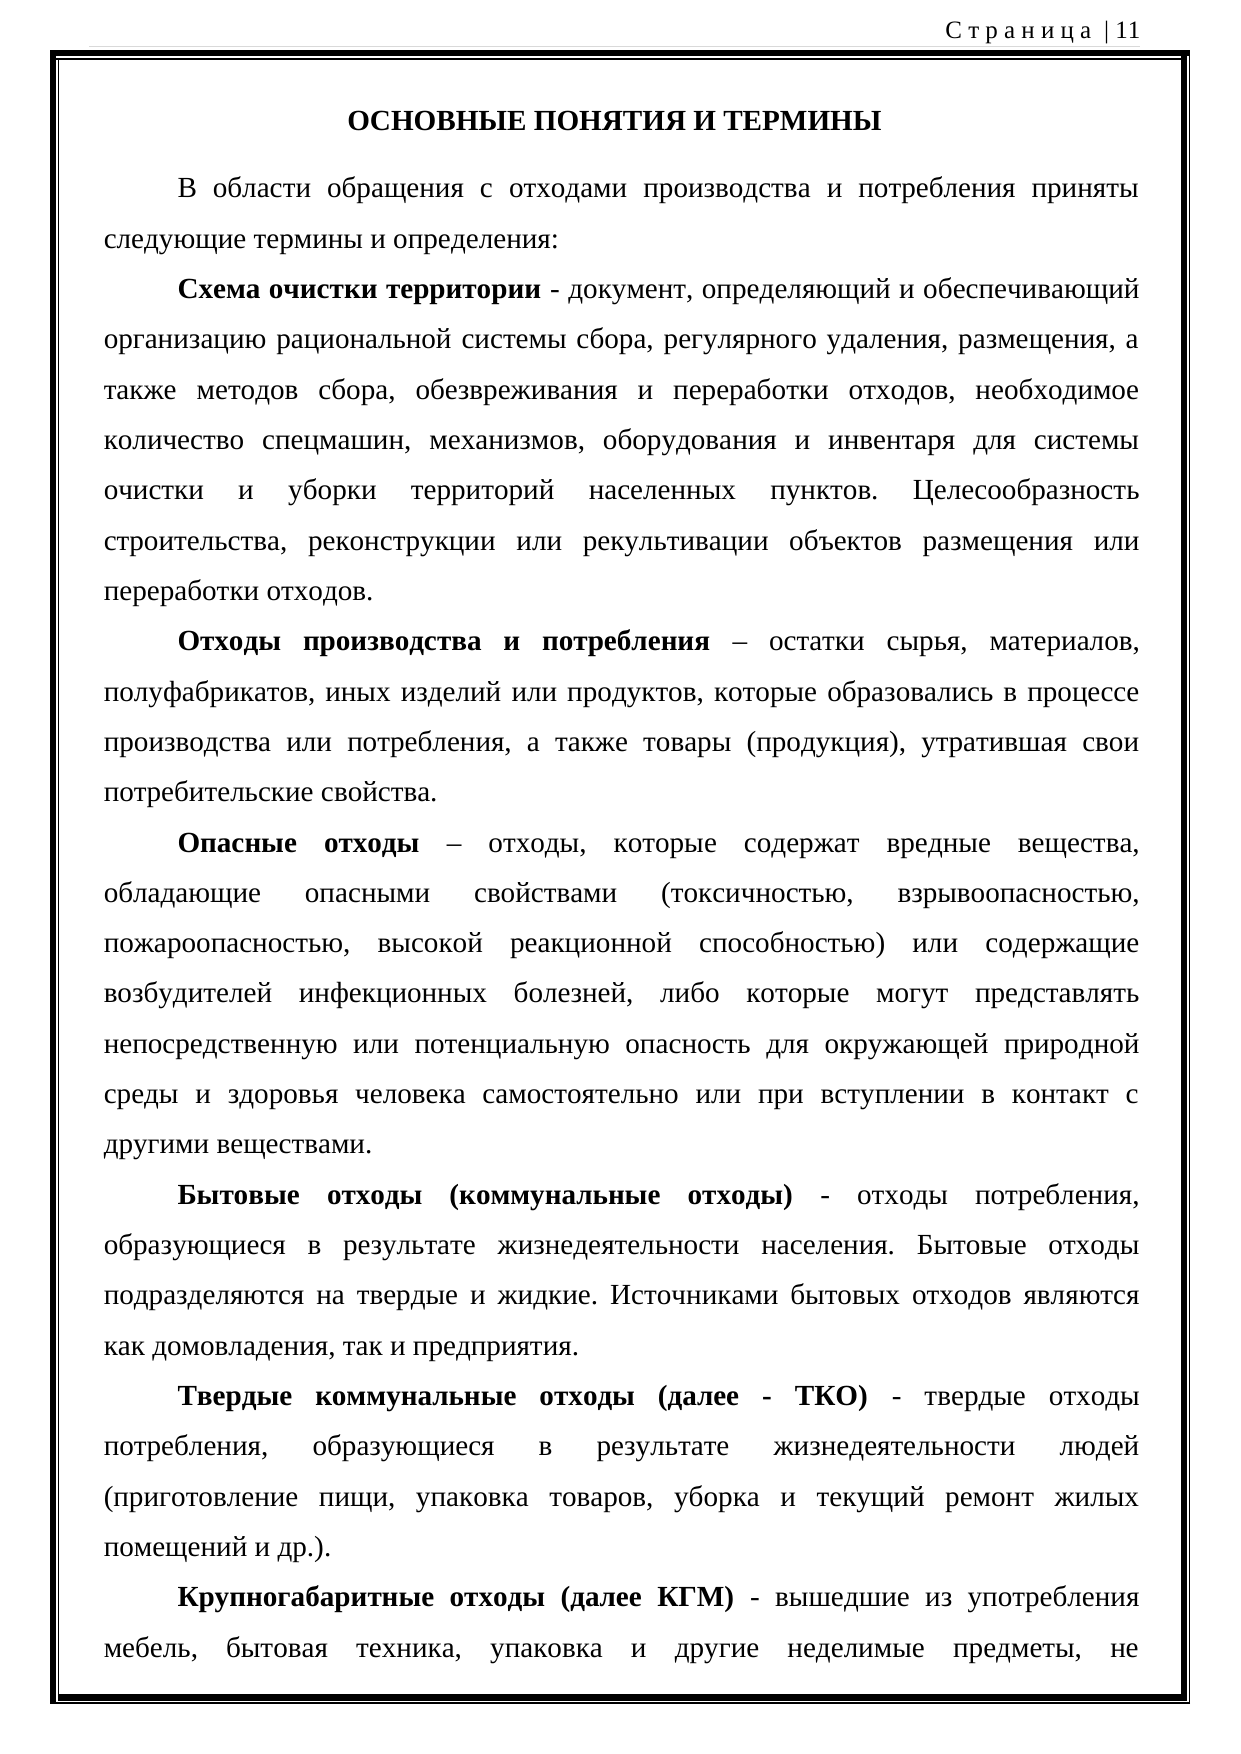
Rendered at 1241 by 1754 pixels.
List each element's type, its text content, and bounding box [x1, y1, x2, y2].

text Бытовые отходы (коммунальные отходы) - отходы потребления, образующиеся в результате жизнедеятельности населения. Бытовые отходы подразделяются на твердые и жидкие. Источниками бытовых отходов являются как домовладения, так и предприятия. [103, 1177, 1140, 1361]
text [103, 1579, 1140, 1663]
text Опасные отходы – отходы, которые содержат вредные вещества, обладающие опасными свойствами (токсичностью, взрывоопасностью, пожароопасностью, высокой реакционной способностью) или содержащие возбудителей инфекционных болезней, либо которые могут представлять непосредственную или потенциальную опасность для окружающей природной среды и здоровья человека самостоятельно или при вступлении в контакт с другими веществами. [103, 825, 1140, 1160]
text Схема очистки территории - документ, определяющий и обеспечивающий организацию рациональной системы сбора, регулярного удаления, размещения, а также методов сбора, обезвреживания и переработки отходов, необходимое количество спецмашин, механизмов, оборудования и инвентаря для системы очистки и уборки территорий населенных пунктов. Целесообразность строительства, реконструкции или рекультивации объектов размещения или переработки отходов. [103, 271, 1140, 607]
text Отходы производства и потребления – остатки сырья, материалов, полуфабрикатов, иных изделий или продуктов, которые образовались в процессе производства или потребления, а также товары (продукция), утратившая свои потребительские свойства. [103, 623, 1140, 808]
text ОСНОВНЫЕ ПОНЯТИЯ И ТЕРМИНЫ [89, 103, 1140, 137]
text Твердые коммунальные отходы (далее - ТКО) - твердые отходы потребления, образующиеся в результате жизнедеятельности людей (приготовление пищи, упаковка товаров, уборка и текущий ремонт жилых помещений и др.). [103, 1378, 1140, 1563]
text В области обращения с отходами производства и потребления приняты следующие термины и определения: [103, 171, 1140, 254]
